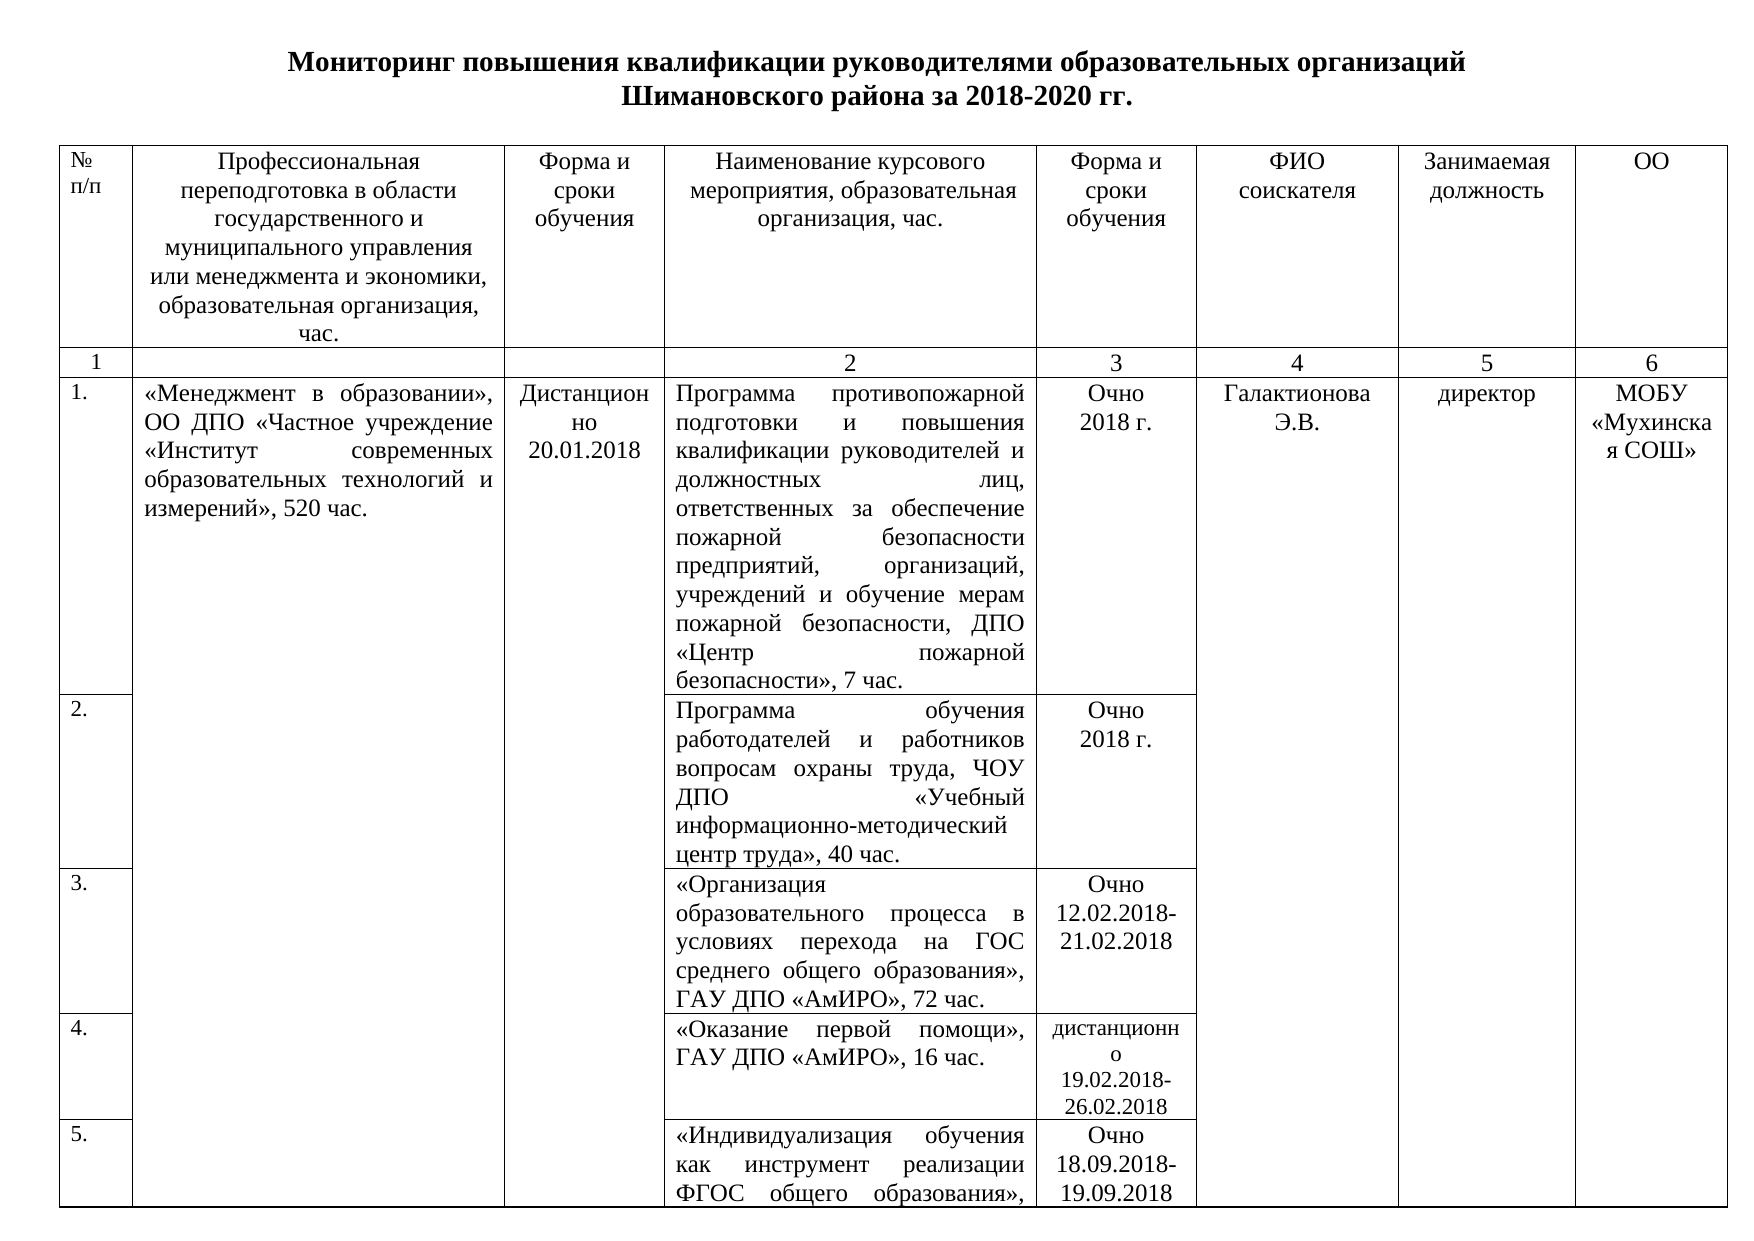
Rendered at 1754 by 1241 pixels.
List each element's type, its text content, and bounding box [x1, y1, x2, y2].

table_cell 2 [665, 348, 1036, 377]
table_cell 5 [1399, 348, 1575, 377]
table_cell Программа противопожарной подготовки и повышения квалификации руководителей и должностных лиц, ответственных за обеспечение пожарной безопасности предприятий, организаций, учреждений и обучение мерам пожарной безопасности, ДПО «Центр пожарной безопасности», 7 час. [665, 378, 1036, 694]
table_cell «Менеджмент в образовании», ОО ДПО «Частное учреждение «Институт современных образовательных технологий и измерений», 520 час. [133, 378, 504, 1206]
table_header Форма и сроки обучения [1037, 146, 1196, 347]
table_header Профессиональная переподготовка в области государственного и муниципального управления или менеджмента и экономики, образовательная организация, час. [133, 146, 504, 347]
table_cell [1037, 1120, 1196, 1206]
table_cell 4 [1197, 348, 1398, 377]
table_header Наименование курсового мероприятия, образовательная организация, час. [665, 146, 1036, 347]
table_cell 3 [1037, 348, 1196, 377]
table_header Занимаемая должность [1399, 146, 1575, 347]
table_cell Галактионова Э.В. [1197, 378, 1398, 1206]
table_cell 1 [60, 348, 132, 377]
table_cell Программа обучения работодателей и работников вопросам охраны труда, ЧОУ ДПО «Учебный информационно-методический центр труда», 40 час. [665, 695, 1036, 868]
table_cell [60, 1120, 132, 1206]
table_cell директор [1399, 378, 1575, 1206]
table_cell МОБУ «Мухинская СОШ» [1576, 378, 1727, 1206]
table_cell 6 [1576, 348, 1727, 377]
table_cell [133, 348, 504, 377]
table_cell [505, 348, 664, 377]
table_cell [60, 695, 132, 868]
table_cell Очно 2018 г. [1037, 378, 1196, 694]
text Шимановского района за 2018-2020 гг. [118, 78, 1636, 111]
table_cell Дистанционно 20.01.2018 [505, 378, 664, 1206]
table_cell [665, 1120, 1036, 1206]
table_header ФИО соискателя [1197, 146, 1398, 347]
table_cell «Организация образовательного процесса в условиях перехода на ГОС среднего общего образования», ГАУ ДПО «АмИРО», 72 час. [665, 869, 1036, 1013]
text Мониторинг повышения квалификации руководителями образовательных организаций [118, 44, 1636, 78]
table_header ОО [1576, 146, 1727, 347]
table_header № п/п [60, 146, 132, 347]
table_cell «Оказание первой помощи», ГАУ ДПО «АмИРО», 16 час. [665, 1014, 1036, 1119]
table_cell дистанционно 19.02.2018- 26.02.2018 [1037, 1014, 1196, 1119]
table_cell [60, 378, 132, 694]
table_header Форма и сроки обучения [505, 146, 664, 347]
table_cell Очно 2018 г. [1037, 695, 1196, 868]
table_cell [60, 1014, 132, 1119]
table_cell Очно 12.02.2018- 21.02.2018 [1037, 869, 1196, 1013]
table_cell [60, 869, 132, 1013]
